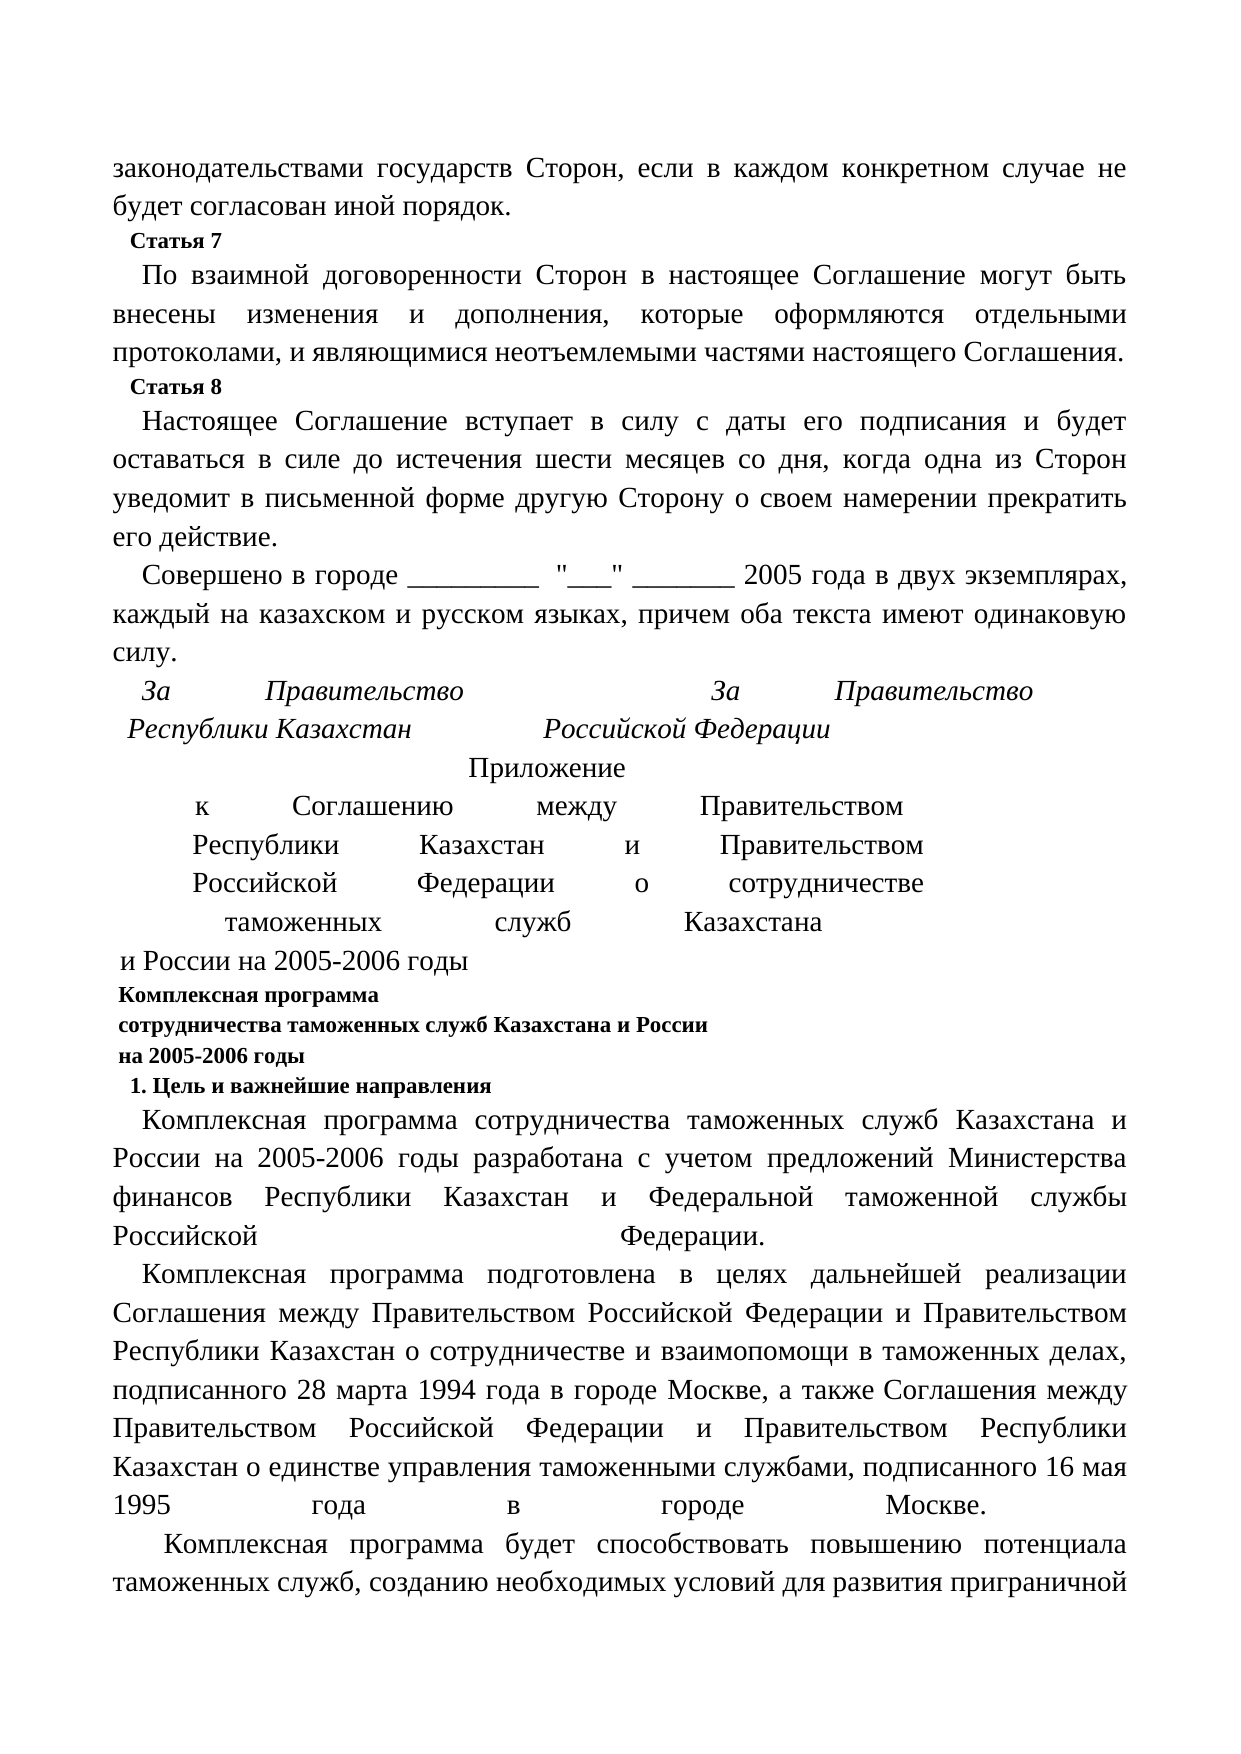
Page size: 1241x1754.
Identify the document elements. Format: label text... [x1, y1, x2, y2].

text Статья 8 [112, 373, 1128, 399]
text За Правительство За Правительство Республики Казахстан Российской Федерации [112, 673, 1128, 745]
text 1. Цель и важнейшие направления [112, 1072, 1128, 1098]
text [112, 150, 1128, 222]
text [112, 1102, 1128, 1598]
text Настоящее Соглашение вступает в силу с даты его подписания и будет оставаться в силе до истечения шести месяцев со дня, когда одна из Сторон уведомит в письменной форме другую Сторону о своем намерении прекратить его действие. [112, 403, 1128, 552]
text По взаимной договоренности Сторон в настоящее Соглашение могут быть внесены изменения и дополнения, которые оформляются отдельными протоколами, и являющимися неотъемлемыми частями настоящего Соглашения. [112, 257, 1128, 368]
text Приложение к Соглашению между Правительством Республики Казахстан и Правительством Российской Федерации о сотрудничестве таможенных служб Казахстана и России на 2005-2006 годы [112, 750, 1128, 976]
text Совершено в городе _________ "___" _______ 2005 года в двух экземплярах, каждый на казахском и русском языках, причем оба текста имеют одинаковую силу. [112, 557, 1128, 668]
text Комплексная программа сотрудничества таможенных служб Казахстана и России на 2005-2006 годы [112, 981, 1128, 1068]
text Статья 7 [112, 227, 1128, 253]
